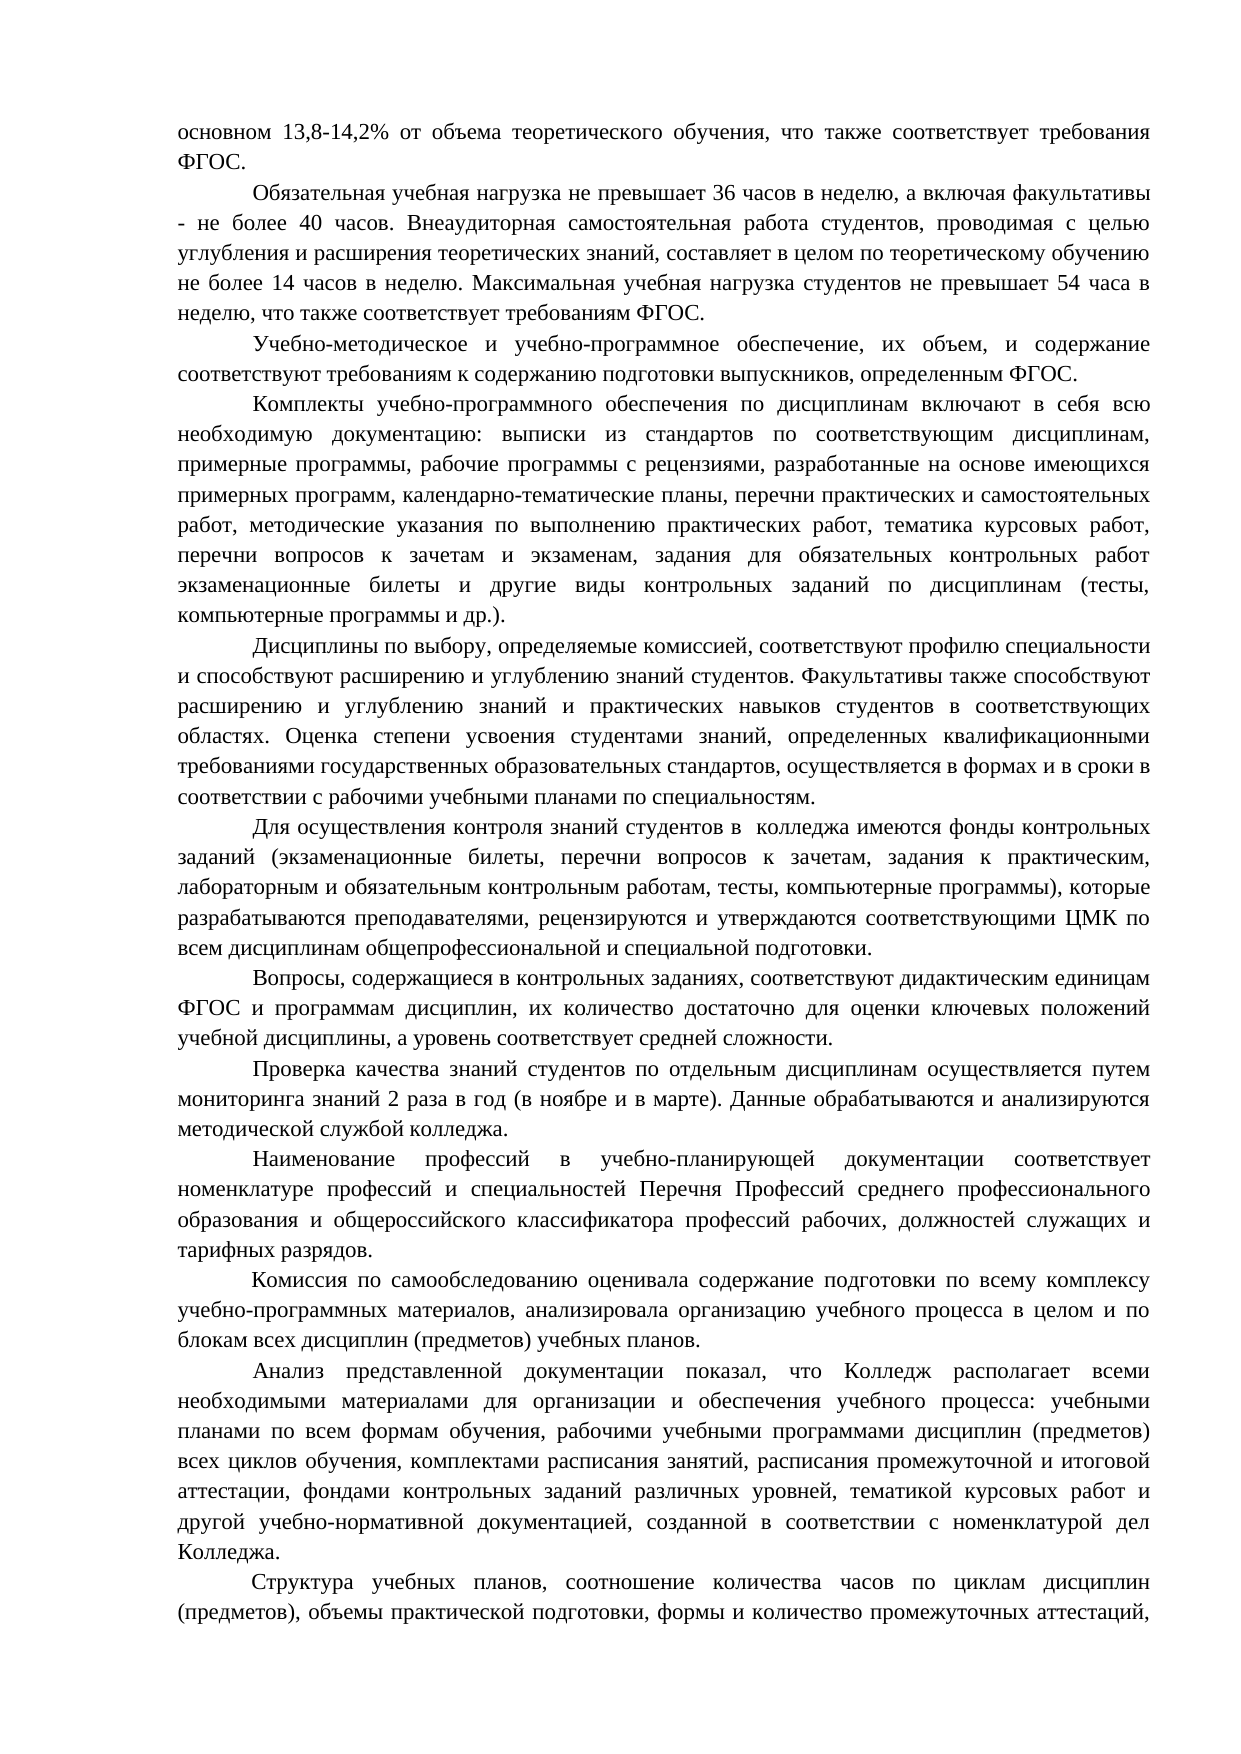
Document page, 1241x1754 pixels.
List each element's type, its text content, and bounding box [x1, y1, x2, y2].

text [177, 118, 1152, 175]
text Для осуществления контроля знаний студентов в колледжа имеются фонды контрольных заданий (экзаменационные билеты, перечни вопросов к зачетам, задания к практическим, лабораторным и обязательным контрольным работам, тесты, компьютерные программы), которые разрабатываются преподавателями, рецензируются и утверждаются соответствующими ЦМК по всем дисциплинам общепрофессиональной и специальной подготовки. [177, 813, 1152, 960]
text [177, 1568, 1152, 1625]
text Комплекты учебно-программного обеспечения по дисциплинам включают в себя всю необходимую документацию: выписки из стандартов по соответствующим дисциплинам, примерные программы, рабочие программы с рецензиями, разработанные на основе имеющихся примерных программ, календарно-тематические планы, перечни практических и самостоятельных работ, методические указания по выполнению практических работ, тематика курсовых работ, перечни вопросов к зачетам и экзаменам, задания для обязательных контрольных работ экзаменационные билеты и другие виды контрольных заданий по дисциплинам (тесты, компьютерные программы и др.). [177, 390, 1152, 628]
text Вопросы, содержащиеся в контрольных заданиях, соответствуют дидактическим единицам ФГОС и программам дисциплин, их количество достаточно для оценки ключевых положений учебной дисциплины, а уровень соответствует средней сложности. [177, 964, 1152, 1051]
text Проверка качества знаний студентов по отдельным дисциплинам осуществляется путем мониторинга знаний 2 раза в год (в ноябре и в марте). Данные обрабатываются и анализируются методической службой колледжа. [177, 1054, 1152, 1141]
text Комиссия по самообследованию оценивала содержание подготовки по всему комплексу учебно-программных материалов, анализировала организацию учебного процесса в целом и по блокам всех дисциплин (предметов) учебных планов. [177, 1266, 1152, 1353]
text Дисциплины по выбору, определяемые комиссией, соответствуют профилю специальности и способствуют расширению и углублению знаний студентов. Факультативы также способствуют расширению и углублению знаний и практических навыков студентов в соответствующих областях. Оценка степени усвоения студентами знаний, определенных квалификационными требованиями государственных образовательных стандартов, осуществляется в формах и в сроки в соответствии с рабочими учебными планами по специальностям. [177, 632, 1152, 809]
text Анализ представленной документации показал, что Колледж располагает всеми необходимыми материалами для организации и обеспечения учебного процесса: учебными планами по всем формам обучения, рабочими учебными программами дисциплин (предметов) всех циклов обучения, комплектами расписания занятий, расписания промежуточной и итоговой аттестации, фондами контрольных заданий различных уровней, тематикой курсовых работ и другой учебно-нормативной документацией, созданной в соответствии с номенклатурой дел Колледжа. [177, 1357, 1152, 1564]
text Наименование профессий в учебно-планирующей документации соответствует номенклатуре профессий и специальностей Перечня Профессий среднего профессионального образования и общероссийского классификатора профессий рабочих, должностей служащих и тарифных разрядов. [177, 1145, 1152, 1262]
text Учебно-методическое и учебно-программное обеспечение, их объем, и содержание соответствуют требованиям к содержанию подготовки выпускников, определенным ФГОС. [177, 329, 1152, 386]
text Обязательная учебная нагрузка не превышает 36 часов в неделю, а включая факультативы - не более 40 часов. Внеаудиторная самостоятельная работа студентов, проводимая с целью углубления и расширения теоретических знаний, составляет в целом по теоретическому обучению не более 14 часов в неделю. Максимальная учебная нагрузка студентов не превышает 54 часа в неделю, что также соответствует требованиям ФГОС. [177, 178, 1152, 326]
